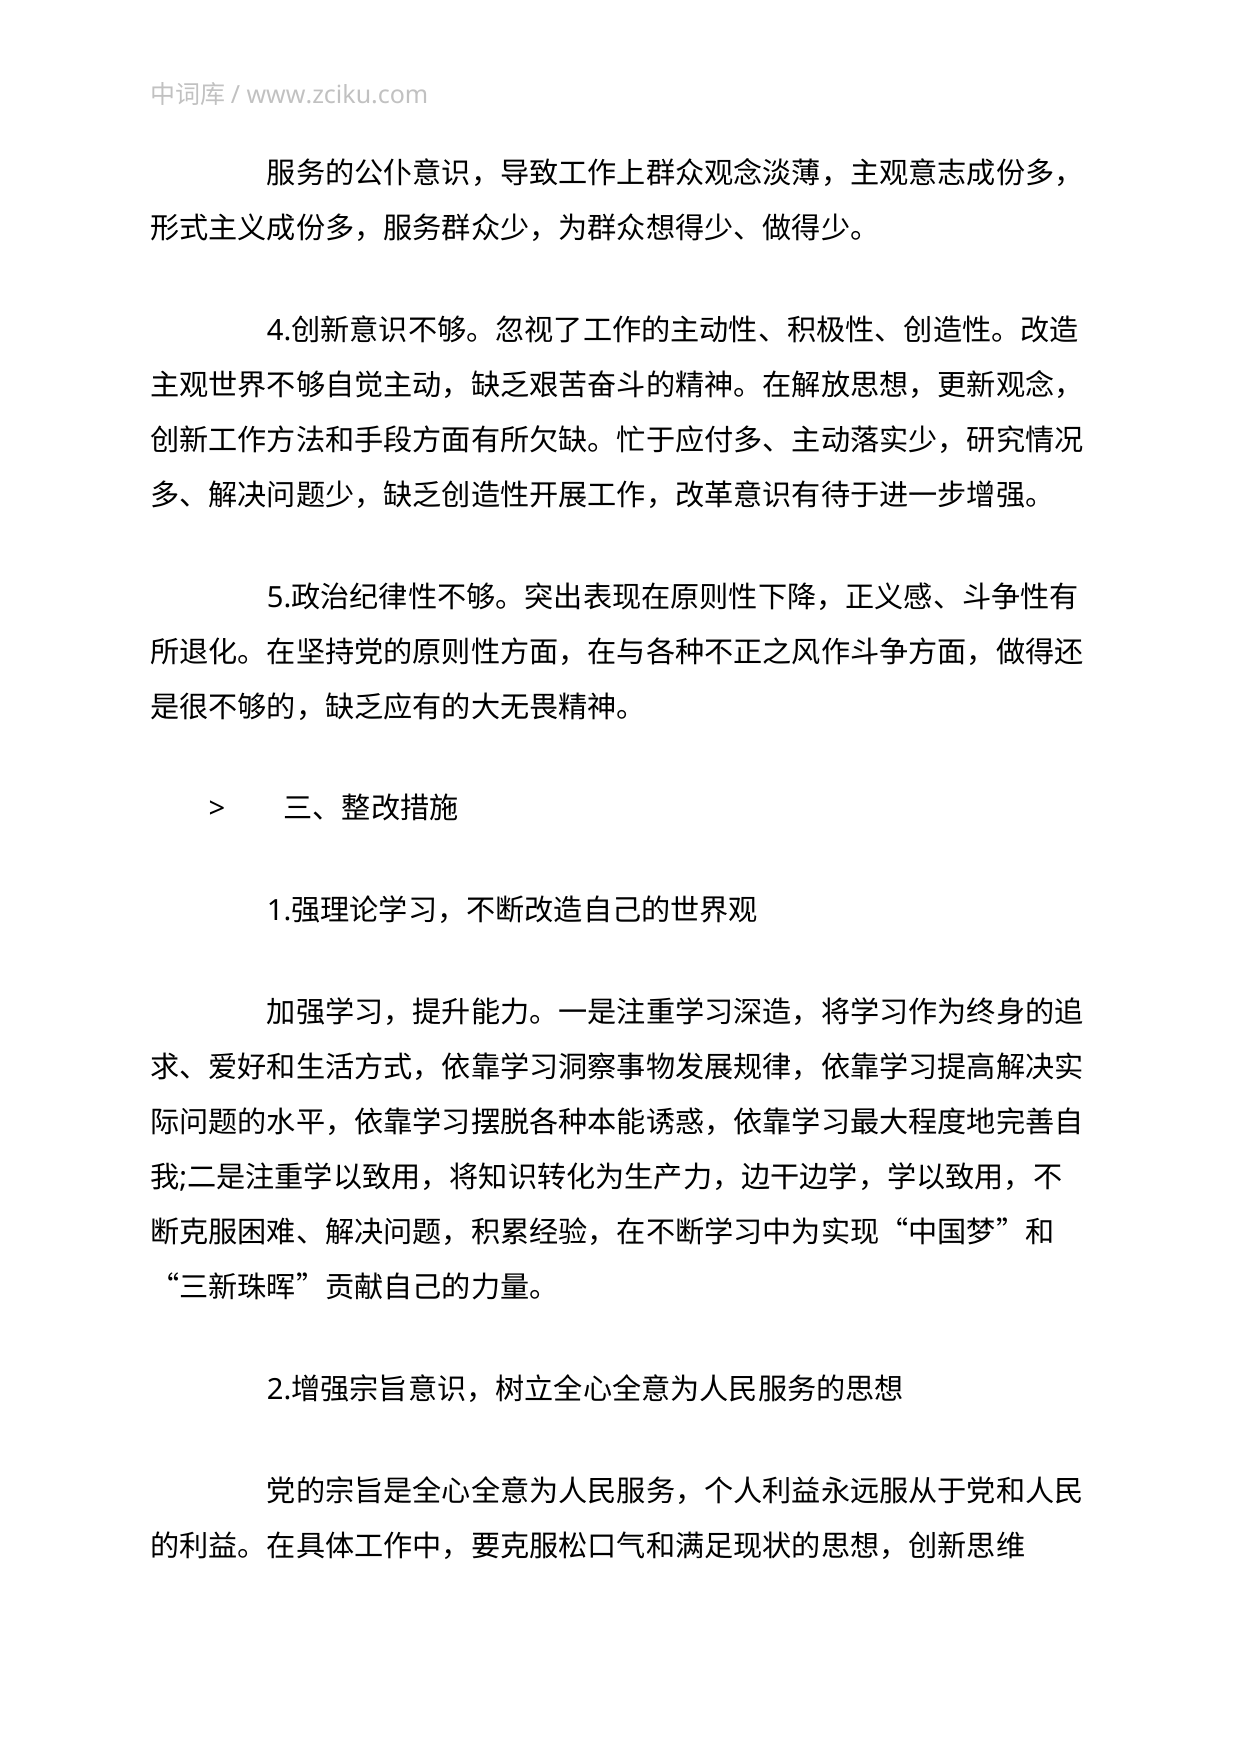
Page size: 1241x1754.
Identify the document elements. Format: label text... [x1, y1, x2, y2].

text 服务的公仆意识，导致工作上群众观念淡薄，主观意志成份多，形式主义成份多，服务群众少，为群众想得少、做得少。 [150, 150, 1090, 247]
text 加强学习，提升能力。一是注重学习深造，将学习作为终身的追求、爱好和生活方式，依靠学习洞察事物发展规律，依靠学习提高解决实际问题的水平，依靠学习摆脱各种本能诱惑，依靠学习最大程度地完善自我;二是注重学以致用，将知识转化为生产力，边干边学，学以致用，不断克服困难、解决问题，积累经验，在不断学习中为实现“中国梦”和“三新珠晖”贡献自己的力量。 [150, 989, 1090, 1306]
text 2.增强宗旨意识，树立全心全意为人民服务的思想 [150, 1365, 1090, 1408]
text 党的宗旨是全心全意为人民服务，个人利益永远服从于党和人民的利益。在具体工作中，要克服松口气和满足现状的思想，创新思维 [150, 1467, 1090, 1564]
text > 三、整改措施 [150, 785, 1090, 827]
text 1.强理论学习，不断改造自己的世界观 [150, 887, 1090, 929]
text 5.政治纪律性不够。突出表现在原则性下降，正义感、斗争性有所退化。在坚持党的原则性方面，在与各种不正之风作斗争方面，做得还是很不够的，缺乏应有的大无畏精神。 [150, 573, 1090, 725]
text 4.创新意识不够。忽视了工作的主动性、积极性、创造性。改造主观世界不够自觉主动，缺乏艰苦奋斗的精神。在解放思想，更新观念，创新工作方法和手段方面有所欠缺。忙于应付多、主动落实少，研究情况多、解决问题少，缺乏创造性开展工作，改革意识有待于进一步增强。 [150, 307, 1090, 514]
